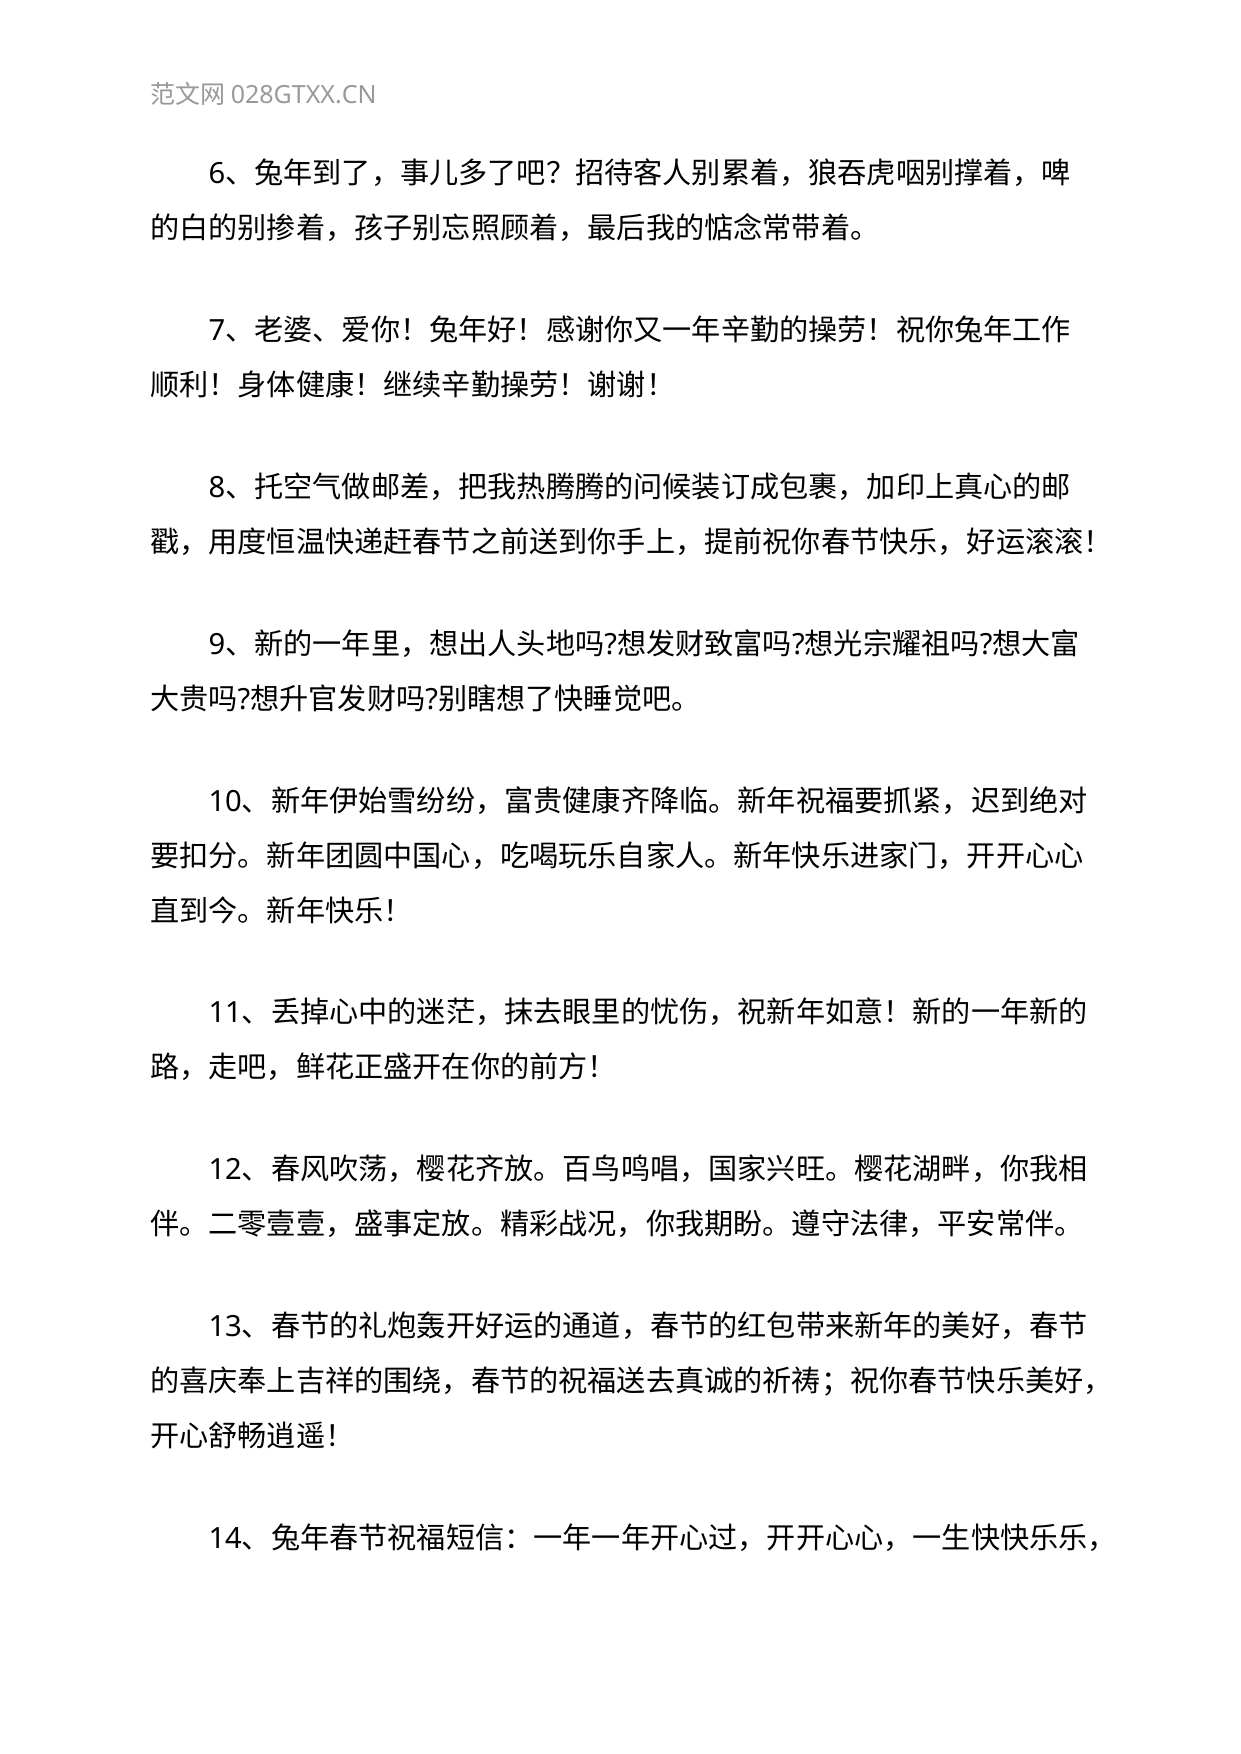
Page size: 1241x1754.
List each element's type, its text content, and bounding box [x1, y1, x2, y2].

text 6、兔年到了，事儿多了吧？招待客人别累着，狼吞虎咽别撑着，啤的白的别掺着，孩子别忘照顾着，最后我的惦念常带着。 [150, 150, 1090, 247]
text 9、新的一年里，想出人头地吗?想发财致富吗?想光宗耀祖吗?想大富大贵吗?想升官发财吗?别瞎想了快睡觉吧。 [150, 620, 1090, 718]
text 7、老婆、爱你！兔年好！感谢你又一年辛勤的操劳！祝你兔年工作顺利！身体健康！继续辛勤操劳！谢谢！ [150, 307, 1090, 404]
text 8、托空气做邮差，把我热腾腾的问候装订成包裹，加印上真心的邮戳，用度恒温快递赶春节之前送到你手上，提前祝你春节快乐，好运滚滚！ [150, 463, 1090, 561]
text 10、新年伊始雪纷纷，富贵健康齐降临。新年祝福要抓紧，迟到绝对要扣分。新年团圆中国心，吃喝玩乐自家人。新年快乐进家门，开开心心直到今。新年快乐！ [150, 777, 1090, 929]
text 12、春风吹荡，樱花齐放。百鸟鸣唱，国家兴旺。樱花湖畔，你我相伴。二零壹壹，盛事定放。精彩战况，你我期盼。遵守法律，平安常伴。 [150, 1146, 1090, 1243]
text 13、春节的礼炮轰开好运的通道，春节的红包带来新年的美好，春节的喜庆奉上吉祥的围绕，春节的祝福送去真诚的祈祷；祝你春节快乐美好，开心舒畅逍遥！ [150, 1302, 1090, 1455]
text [150, 1514, 1090, 1557]
text 11、丢掉心中的迷茫，抹去眼里的忧伤，祝新年如意！新的一年新的路，走吧，鲜花正盛开在你的前方！ [150, 989, 1090, 1086]
